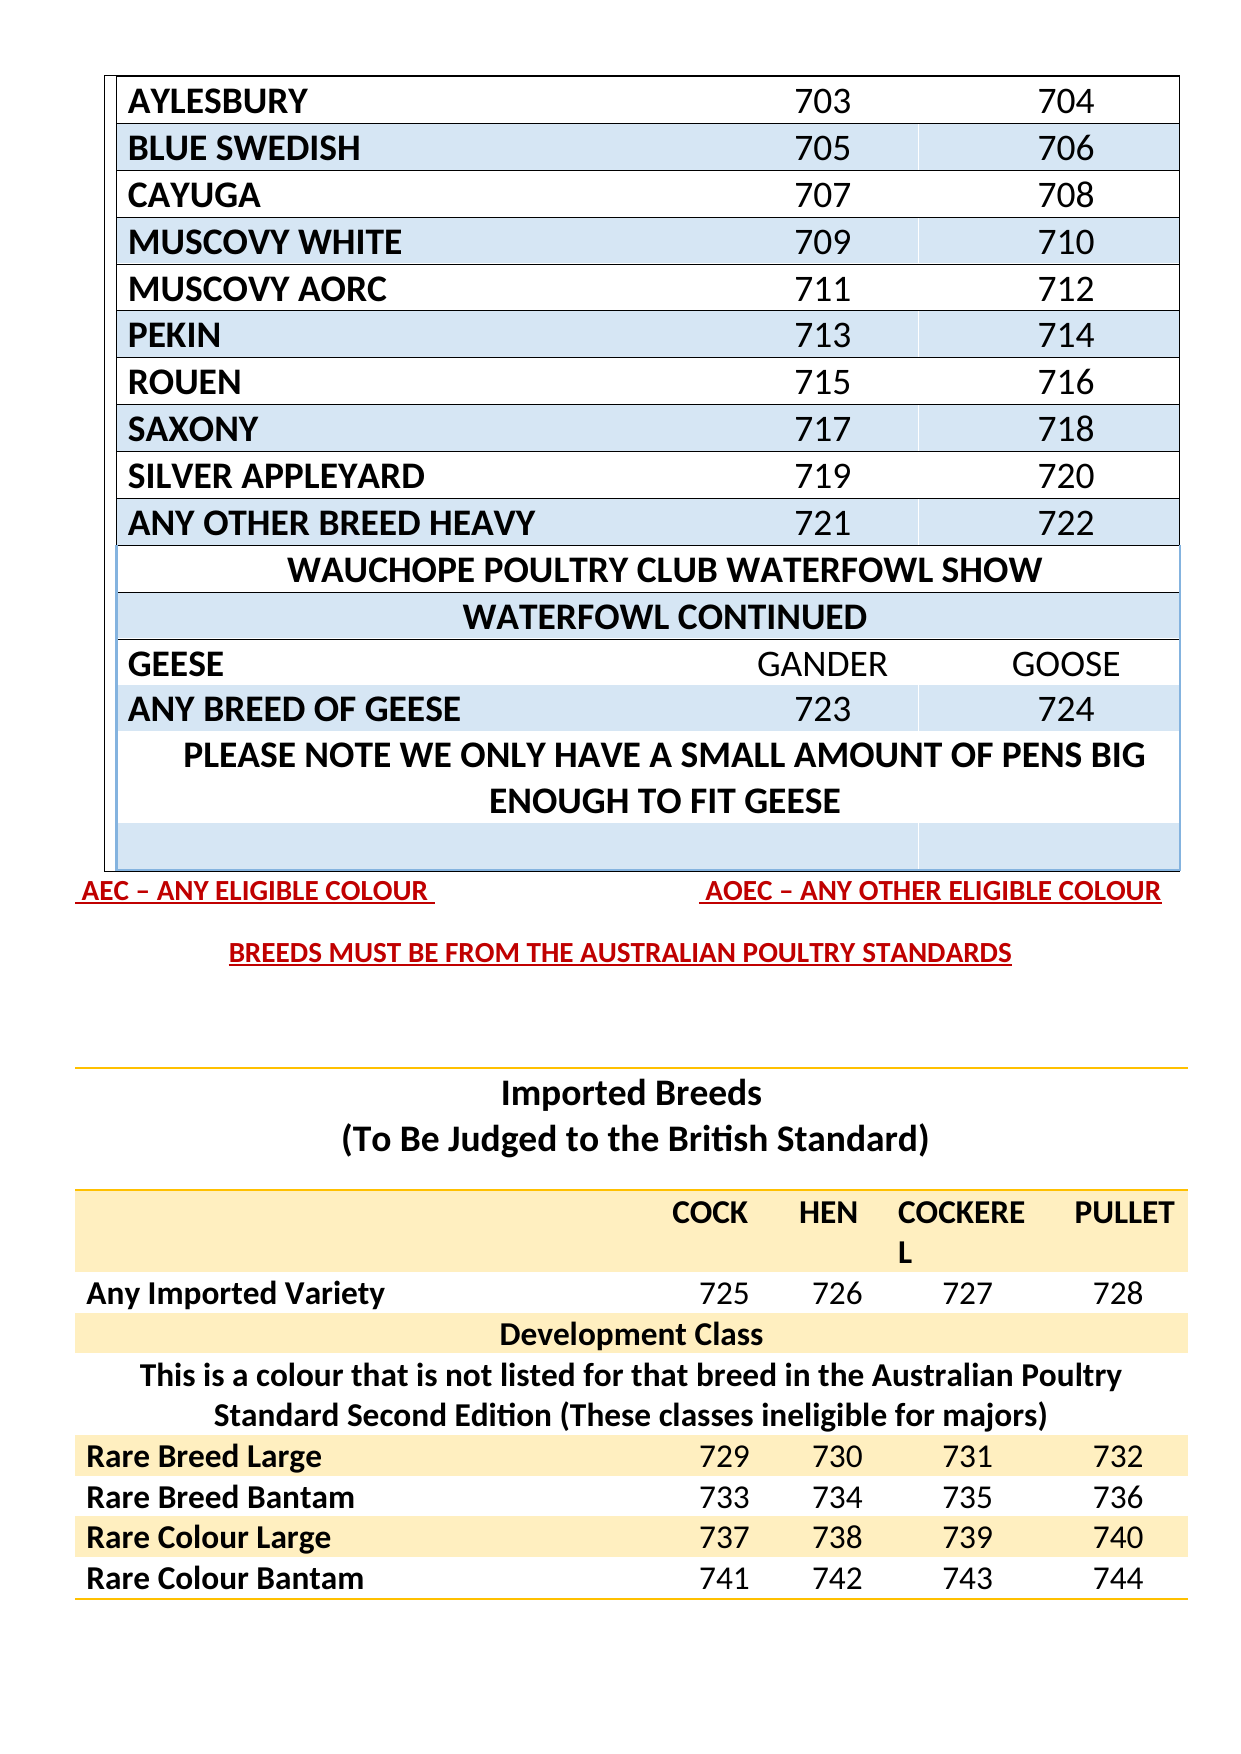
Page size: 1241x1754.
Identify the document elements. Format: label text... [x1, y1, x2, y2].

table_cell 737 [661, 1516, 788, 1557]
table_header [117, 452, 1179, 498]
table_cell 742 [788, 1557, 887, 1598]
table_cell Rare Colour Bantam [75, 1557, 661, 1598]
table_cell 738 [788, 1516, 887, 1557]
table_header Imported Breeds (To Be Judged to the British Standard) [75, 1069, 1188, 1188]
table_cell Rare Breed Large [75, 1435, 661, 1476]
text BREEDS MUST BE FROM THE AUSTRALIAN POULTRY STANDARDS [75, 934, 1165, 969]
table_cell 736 [1048, 1476, 1188, 1516]
table_cell 740 [1048, 1516, 1188, 1557]
table_cell COCKEREL [887, 1191, 1048, 1272]
table_cell Rare Colour Large [75, 1516, 661, 1557]
table_cell HEN [788, 1191, 887, 1272]
table_cell 725 [661, 1272, 788, 1313]
table_cell 728 [1048, 1272, 1188, 1313]
table_header [117, 77, 1179, 123]
table_cell 733 [661, 1476, 788, 1516]
table_cell 734 [788, 1476, 887, 1516]
table_cell COCK [661, 1191, 788, 1272]
table_cell 732 [1048, 1435, 1188, 1476]
table_cell 729 [661, 1435, 788, 1476]
table_header [117, 265, 1179, 310]
table_header [105, 76, 116, 871]
table_cell 739 [887, 1516, 1048, 1557]
table_cell [75, 1191, 661, 1272]
table_cell Development Class [75, 1313, 1188, 1353]
table_cell 727 [887, 1272, 1048, 1313]
table_cell 744 [1048, 1557, 1188, 1598]
table_cell 731 [887, 1435, 1048, 1476]
text AEC – ANY ELIGIBLE COLOUR AOEC – ANY OTHER ELIGIBLE COLOUR [75, 872, 1165, 908]
table_cell Rare Breed Bantam [75, 1476, 661, 1516]
table_cell 726 [788, 1272, 887, 1313]
table_cell This is a colour that is not listed for that breed in the Australian Poultry Standard Second Edition (These classes ineligible for majors) [75, 1354, 1188, 1435]
table_cell 735 [887, 1476, 1048, 1516]
table_header [117, 358, 1179, 404]
table_cell Any Imported Variety [75, 1272, 661, 1313]
table_cell 743 [887, 1557, 1048, 1598]
table_header [117, 171, 1179, 217]
table_header [118, 546, 1179, 592]
table_cell 730 [788, 1435, 887, 1476]
table_cell PULLET [1048, 1191, 1188, 1272]
table_cell 741 [661, 1557, 788, 1598]
table_header [118, 640, 1179, 869]
